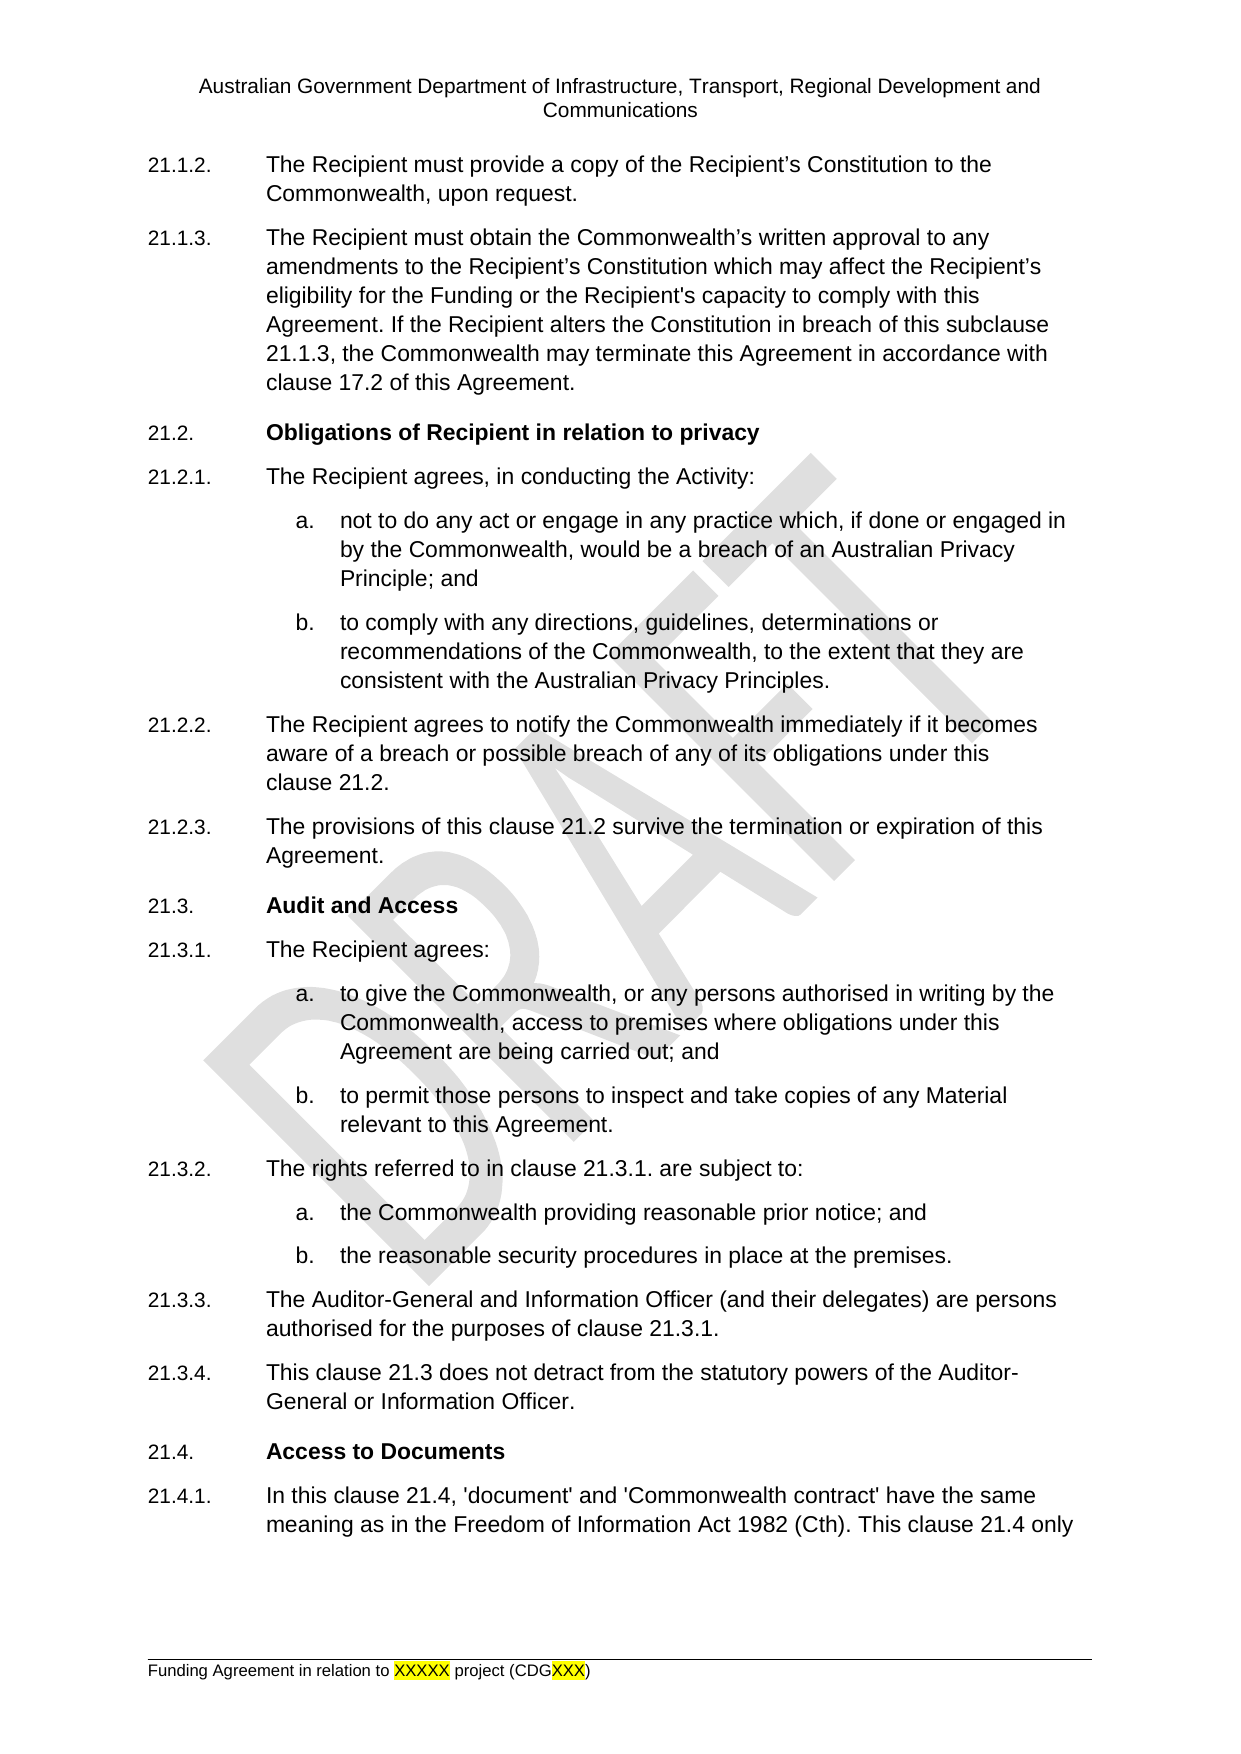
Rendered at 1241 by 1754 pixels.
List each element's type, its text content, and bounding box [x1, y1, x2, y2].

text The Recipient agrees, in conducting the Activity: [148, 460, 1092, 489]
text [148, 1479, 1092, 1537]
text This clause 21.3 does not detract from the statutory powers of the Auditor-General or Information Officer. [148, 1356, 1092, 1414]
text not to do any act or engage in any practice which, if done or engaged in by the Commonwealth, would be a breach of an Australian Privacy Principle; and [295, 504, 1092, 591]
text Obligations of Recipient in relation to privacy [148, 416, 1092, 446]
text Audit and Access [148, 889, 1092, 918]
text The Recipient agrees: [148, 933, 1092, 962]
text The Recipient must obtain the Commonwealth’s written approval to any amendments to the Recipient’s Constitution which may affect the Recipient’s eligibility for the Funding or the Recipient's capacity to comply with this Agreement. If the Recipient alters the Constitution in breach of this subclause 21.1.3, the Commonwealth may terminate this Agreement in accordance with clause 17.2 of this Agreement. [148, 221, 1092, 396]
text Access to Documents [148, 1435, 1092, 1464]
text the reasonable security procedures in place at the premises. [295, 1239, 1092, 1268]
text to give the Commonwealth, or any persons authorised in writing by the Commonwealth, access to premises where obligations under this Agreement are being carried out; and [295, 977, 1092, 1064]
text The Recipient must provide a copy of the Recipient’s Constitution to the Commonwealth, upon request. [148, 148, 1092, 206]
text to permit those persons to inspect and take copies of any Material relevant to this Agreement. [295, 1079, 1092, 1137]
text the Commonwealth providing reasonable prior notice; and [295, 1196, 1092, 1225]
text to comply with any directions, guidelines, determinations or recommendations of the Commonwealth, to the extent that they are consistent with the Australian Privacy Principles. [295, 606, 1092, 693]
text The provisions of this clause 21.2 survive the termination or expiration of this Agreement. [148, 810, 1092, 868]
text The rights referred to in clause 21.3.1. are subject to: [148, 1152, 1092, 1181]
text The Auditor-General and Information Officer (and their delegates) are persons authorised for the purposes of clause 21.3.1. [148, 1283, 1092, 1341]
text The Recipient agrees to notify the Commonwealth immediately if it becomes aware of a breach or possible breach of any of its obligations under this clause 21.2. [148, 708, 1092, 796]
